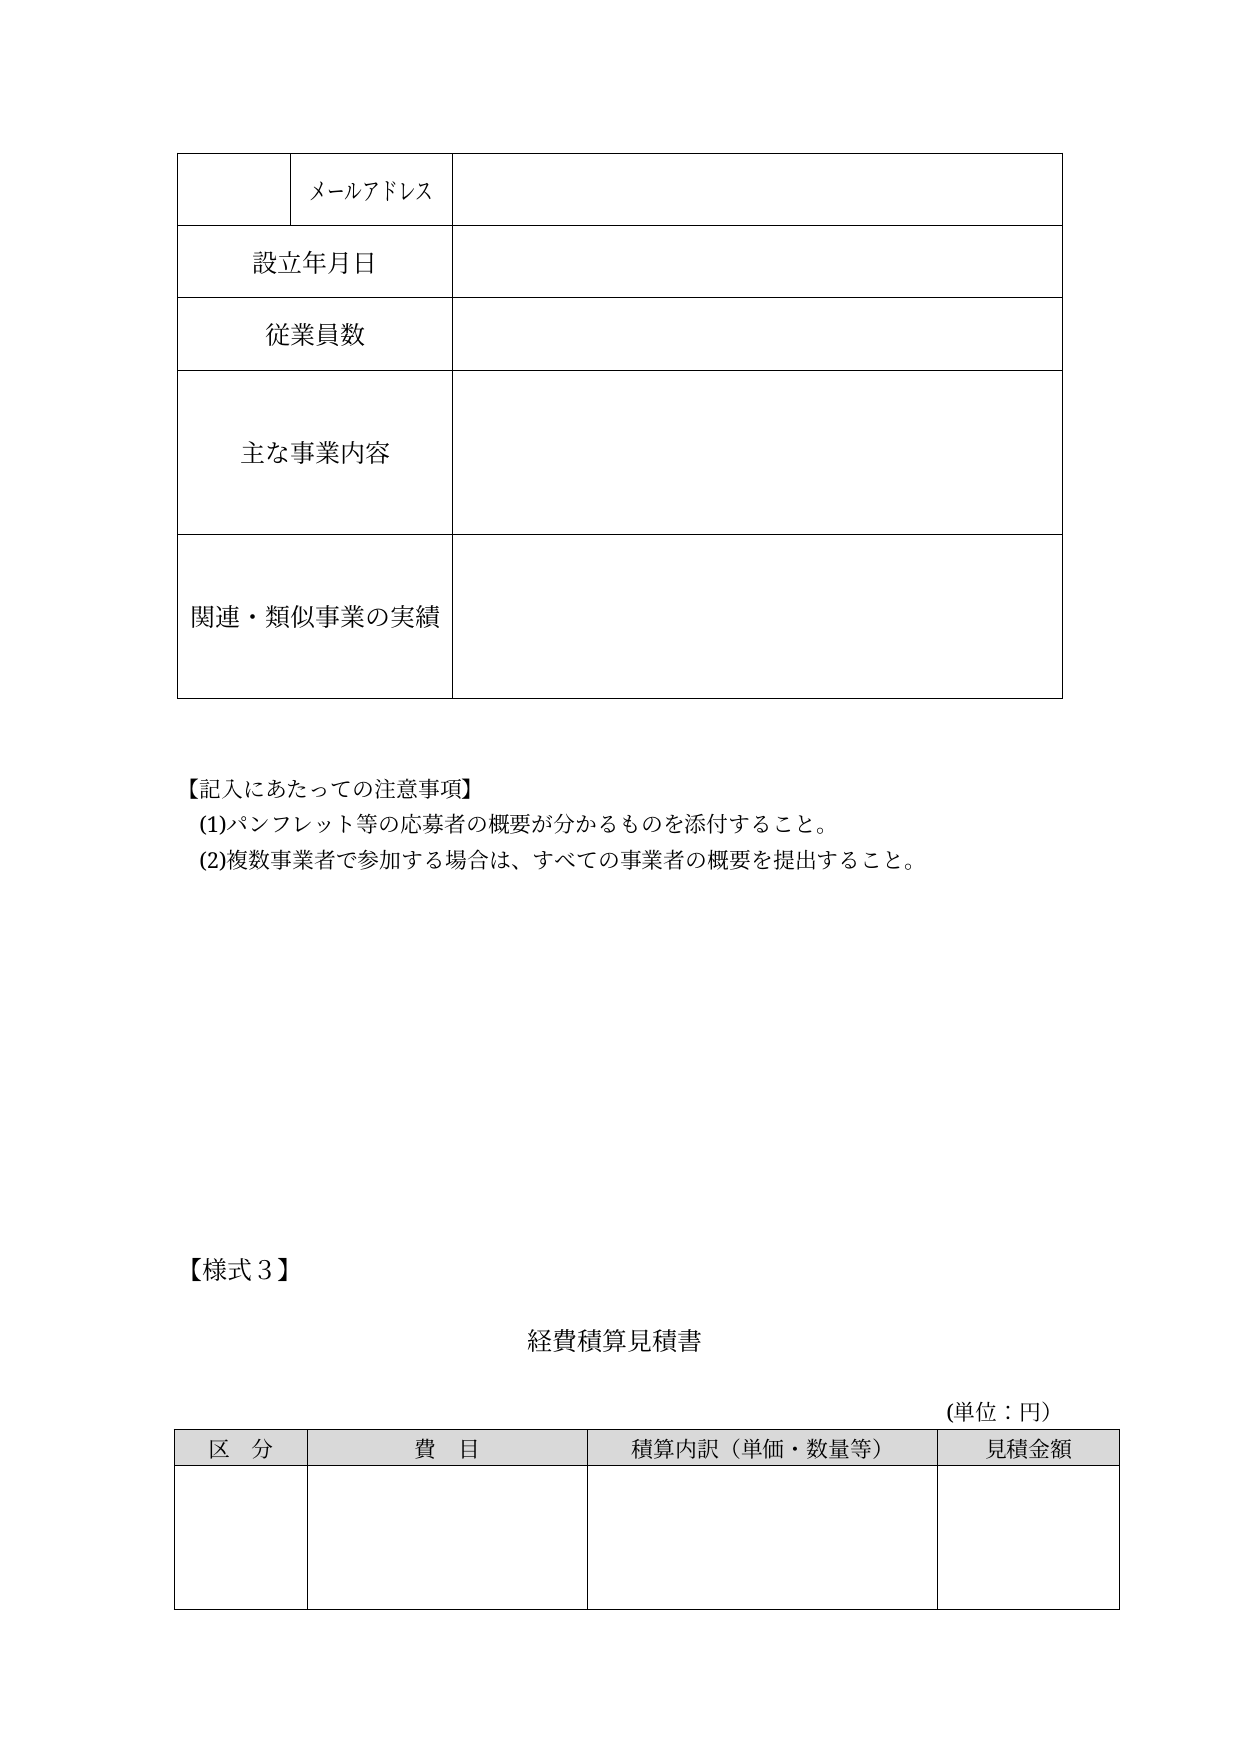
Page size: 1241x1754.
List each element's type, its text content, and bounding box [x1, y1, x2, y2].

table_cell [308, 1466, 587, 1609]
table_cell [453, 371, 1062, 533]
text 経費積算見積書 [177, 1304, 1063, 1375]
table_cell [938, 1466, 1119, 1609]
table_cell [453, 298, 1062, 369]
table_header 積算内訳（単価・数量等） [588, 1430, 937, 1465]
table_cell [588, 1466, 937, 1609]
table_cell [453, 226, 1062, 297]
table_cell 従業員数 [178, 298, 452, 369]
table_cell 設立年月日 [178, 226, 452, 297]
table_cell 主な事業内容 [178, 371, 452, 533]
table_header 費 目 [308, 1430, 587, 1465]
table_cell [175, 1466, 307, 1609]
table_header 区 分 [175, 1430, 307, 1465]
table_cell [453, 154, 1062, 225]
text (2)複数事業者で参加する場合は、すべての事業者の概要を提出すること。 [177, 841, 1063, 877]
table_cell メールアドレス [291, 154, 452, 225]
table_header 見積金額 [938, 1430, 1119, 1465]
text (単位：円） [177, 1393, 1063, 1429]
text 【様式３】 [177, 1233, 1063, 1304]
text (1)パンフレット等の応募者の概要が分かるものを添付すること。 [177, 805, 1063, 841]
table_cell [453, 535, 1062, 697]
table_cell 関連・類似事業の実績 [178, 535, 452, 697]
text 【記入にあたっての注意事項】 [177, 770, 1063, 805]
